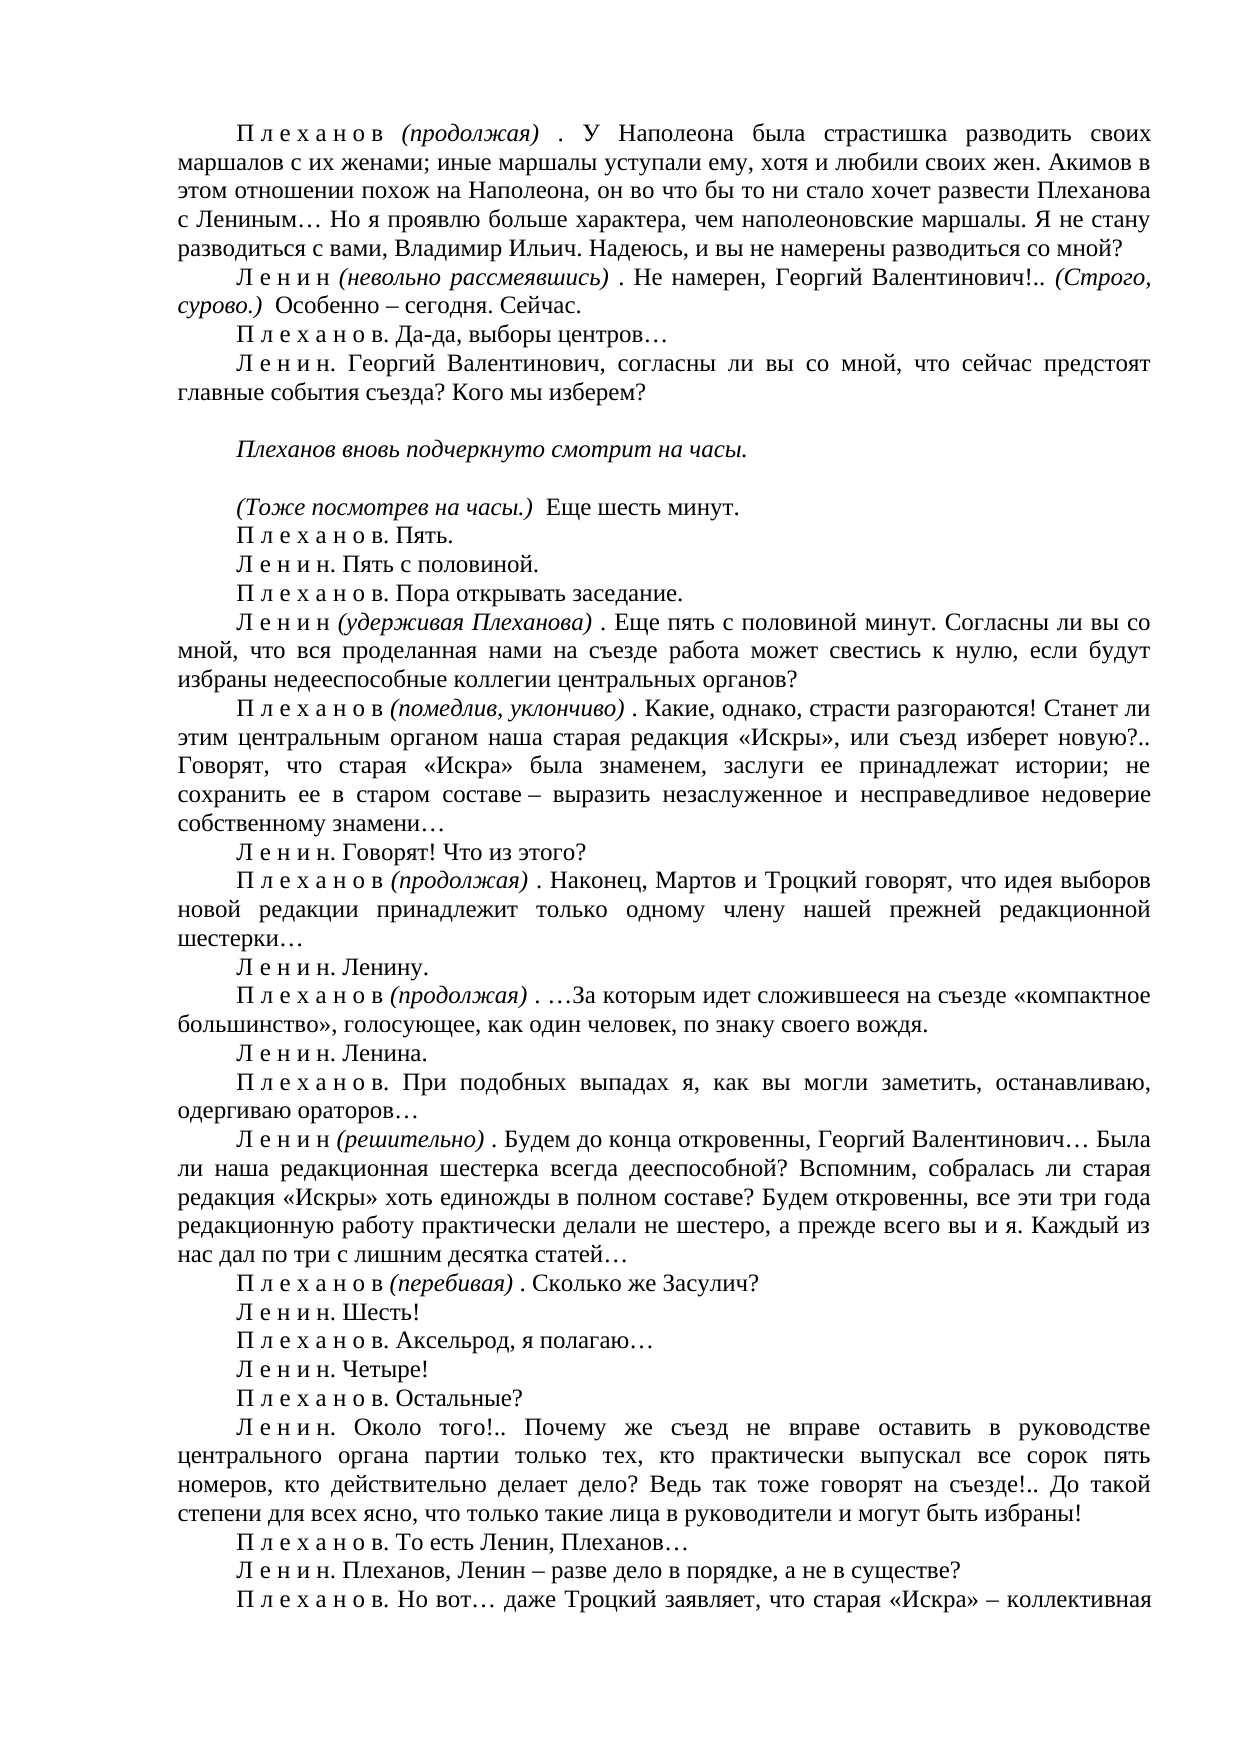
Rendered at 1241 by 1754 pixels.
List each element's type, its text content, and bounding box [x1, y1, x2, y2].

text Л е н и н. Ленина. [177, 1038, 1152, 1067]
text П л е х а н о в (продолжая) . У Наполеона была страстишка разводить своих маршалов с их женами; иные маршалы уступали ему, хотя и любили своих жен. Акимов в этом отношении похож на Наполеона, он во что бы то ни стало хочет развести Плеханова с Лениным… Но я проявлю больше характера, чем наполеоновские маршалы. Я не стану разводиться с вами, Владимир Ильич. Надеюсь, и вы не намерены разводиться со мной? [177, 118, 1152, 262]
text П л е х а н о в. Остальные? [177, 1383, 1152, 1412]
text Л е н и н. Плеханов, Ленин – разве дело в порядке, а не в существе? [177, 1556, 1152, 1584]
text П л е х а н о в. Пять. [177, 521, 1152, 549]
text Л е н и н. Четыре! [177, 1354, 1152, 1383]
text Л е н и н. Шесть! [177, 1297, 1152, 1326]
text Л е н и н. Говорят! Что из этого? [177, 837, 1152, 866]
text Л е н и н. Пять с половиной. [177, 549, 1152, 578]
text Л е н и н (невольно рассмеявшись) . Не намерен, Георгий Валентинович!.. (Строго, сурово.) Особенно – сегодня. Сейчас. [177, 262, 1152, 319]
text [177, 1584, 1152, 1613]
text Л е н и н (решительно) . Будем до конца откровенны, Георгий Валентинович… Была ли наша редакционная шестерка всегда дееспособной? Вспомним, собралась ли старая редакция «Искры» хоть единожды в полном составе? Будем откровенны, все эти три года редакционную работу практически делали не шестеро, а прежде всего вы и я. Каждый из нас дал по три с лишним десятка статей… [177, 1124, 1152, 1268]
text П л е х а н о в. То есть Ленин, Плеханов… [177, 1527, 1152, 1556]
text П л е х а н о в. Да-да, выборы центров… [177, 319, 1152, 348]
text П л е х а н о в. При подобных выпадах я, как вы могли заметить, останавливаю, одергиваю ораторов… [177, 1067, 1152, 1124]
text П л е х а н о в (продолжая) . Наконец, Мартов и Троцкий говорят, что идея выборов новой редакции принадлежит только одному члену нашей прежней редакционной шестерки… [177, 866, 1152, 952]
text П л е х а н о в (продолжая) . …За которым идет сложившееся на съезде «компактное большинство», голосующее, как один человек, по знаку своего вождя. [177, 981, 1152, 1038]
text Плеханов вновь подчеркнуто смотрит на часы. [177, 434, 1152, 463]
text П л е х а н о в. Пора открывать заседание. [177, 578, 1152, 607]
text Л е н и н. Георгий Валентинович, согласны ли вы со мной, что сейчас предстоят главные события съезда? Кого мы изберем? [177, 348, 1152, 406]
text П л е х а н о в. Аксельрод, я полагаю… [177, 1326, 1152, 1354]
text (Тоже посмотрев на часы.) Еще шесть минут. [177, 492, 1152, 521]
text Л е н и н. Ленину. [177, 952, 1152, 981]
text П л е х а н о в (перебивая) . Сколько же Засулич? [177, 1268, 1152, 1297]
text Л е н и н (удерживая Плеханова) . Еще пять с половиной минут. Согласны ли вы со мной, что вся проделанная нами на съезде работа может свестись к нулю, если будут избраны недееспособные коллегии центральных органов? [177, 607, 1152, 693]
text Л е н и н. Около того!.. Почему же съезд не вправе оставить в руководстве центрального органа партии только тех, кто практически выпускал все сорок пять номеров, кто действительно делает дело? Ведь так тоже говорят на съезде!.. До такой степени для всех ясно, что только такие лица в руководители и могут быть избраны! [177, 1412, 1152, 1527]
text П л е х а н о в (помедлив, уклончиво) . Какие, однако, страсти разгораются! Станет ли этим центральным органом наша старая редакция «Искры», или съезд изберет новую?.. Говорят, что старая «Искра» была знаменем, заслуги ее принадлежат истории; не сохранить ее в старом составе – выразить незаслуженное и несправедливое недоверие собственному знамени… [177, 693, 1152, 837]
